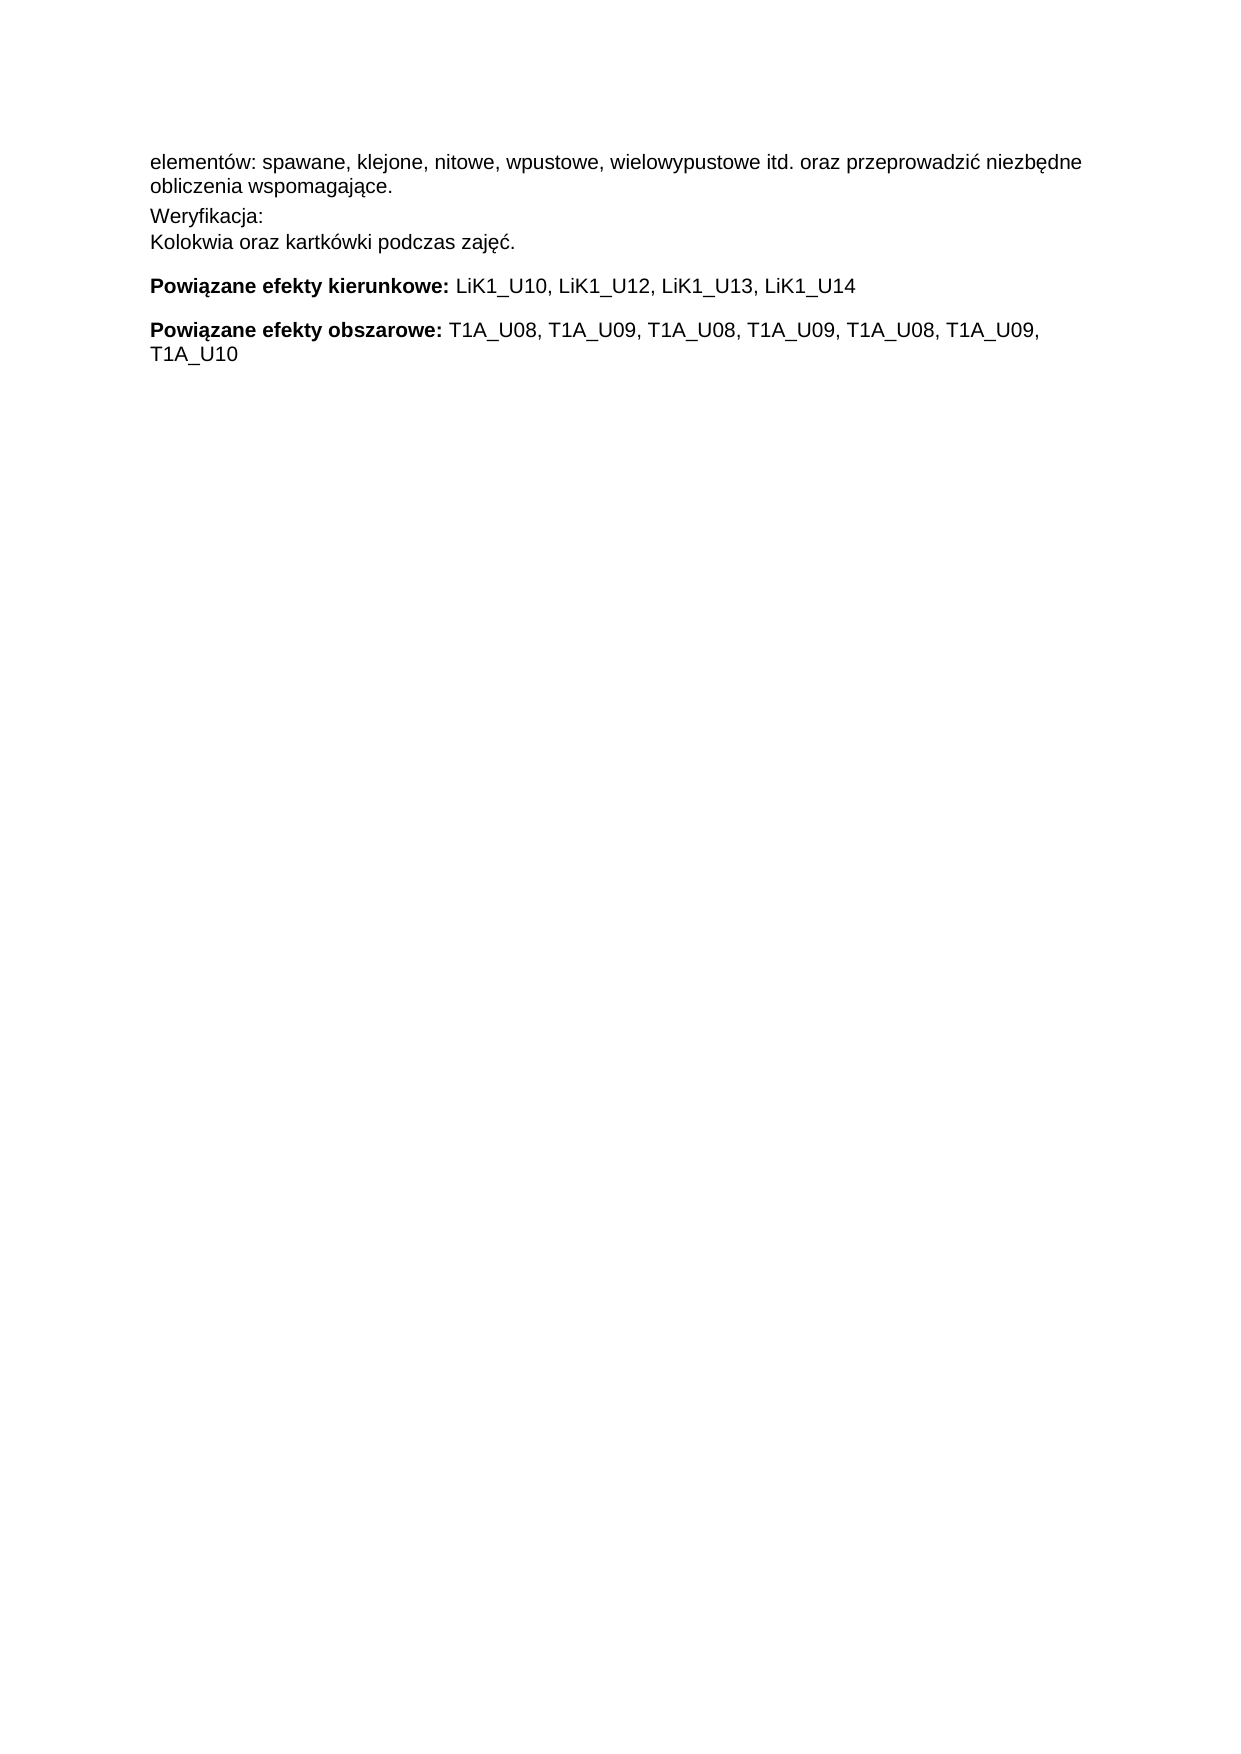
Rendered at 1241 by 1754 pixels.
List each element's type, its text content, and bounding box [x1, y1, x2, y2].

text Powiązane efekty obszarowe: T1A_U08, T1A_U09, T1A_U08, T1A_U09, T1A_U08, T1A_U09, T1A_U10 [150, 318, 1090, 366]
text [150, 150, 1090, 198]
text Weryfikacja: [150, 204, 1090, 228]
text Kolokwia oraz kartkówki podczas zajęć. [150, 230, 1090, 254]
text Powiązane efekty kierunkowe: LiK1_U10, LiK1_U12, LiK1_U13, LiK1_U14 [150, 274, 1090, 298]
